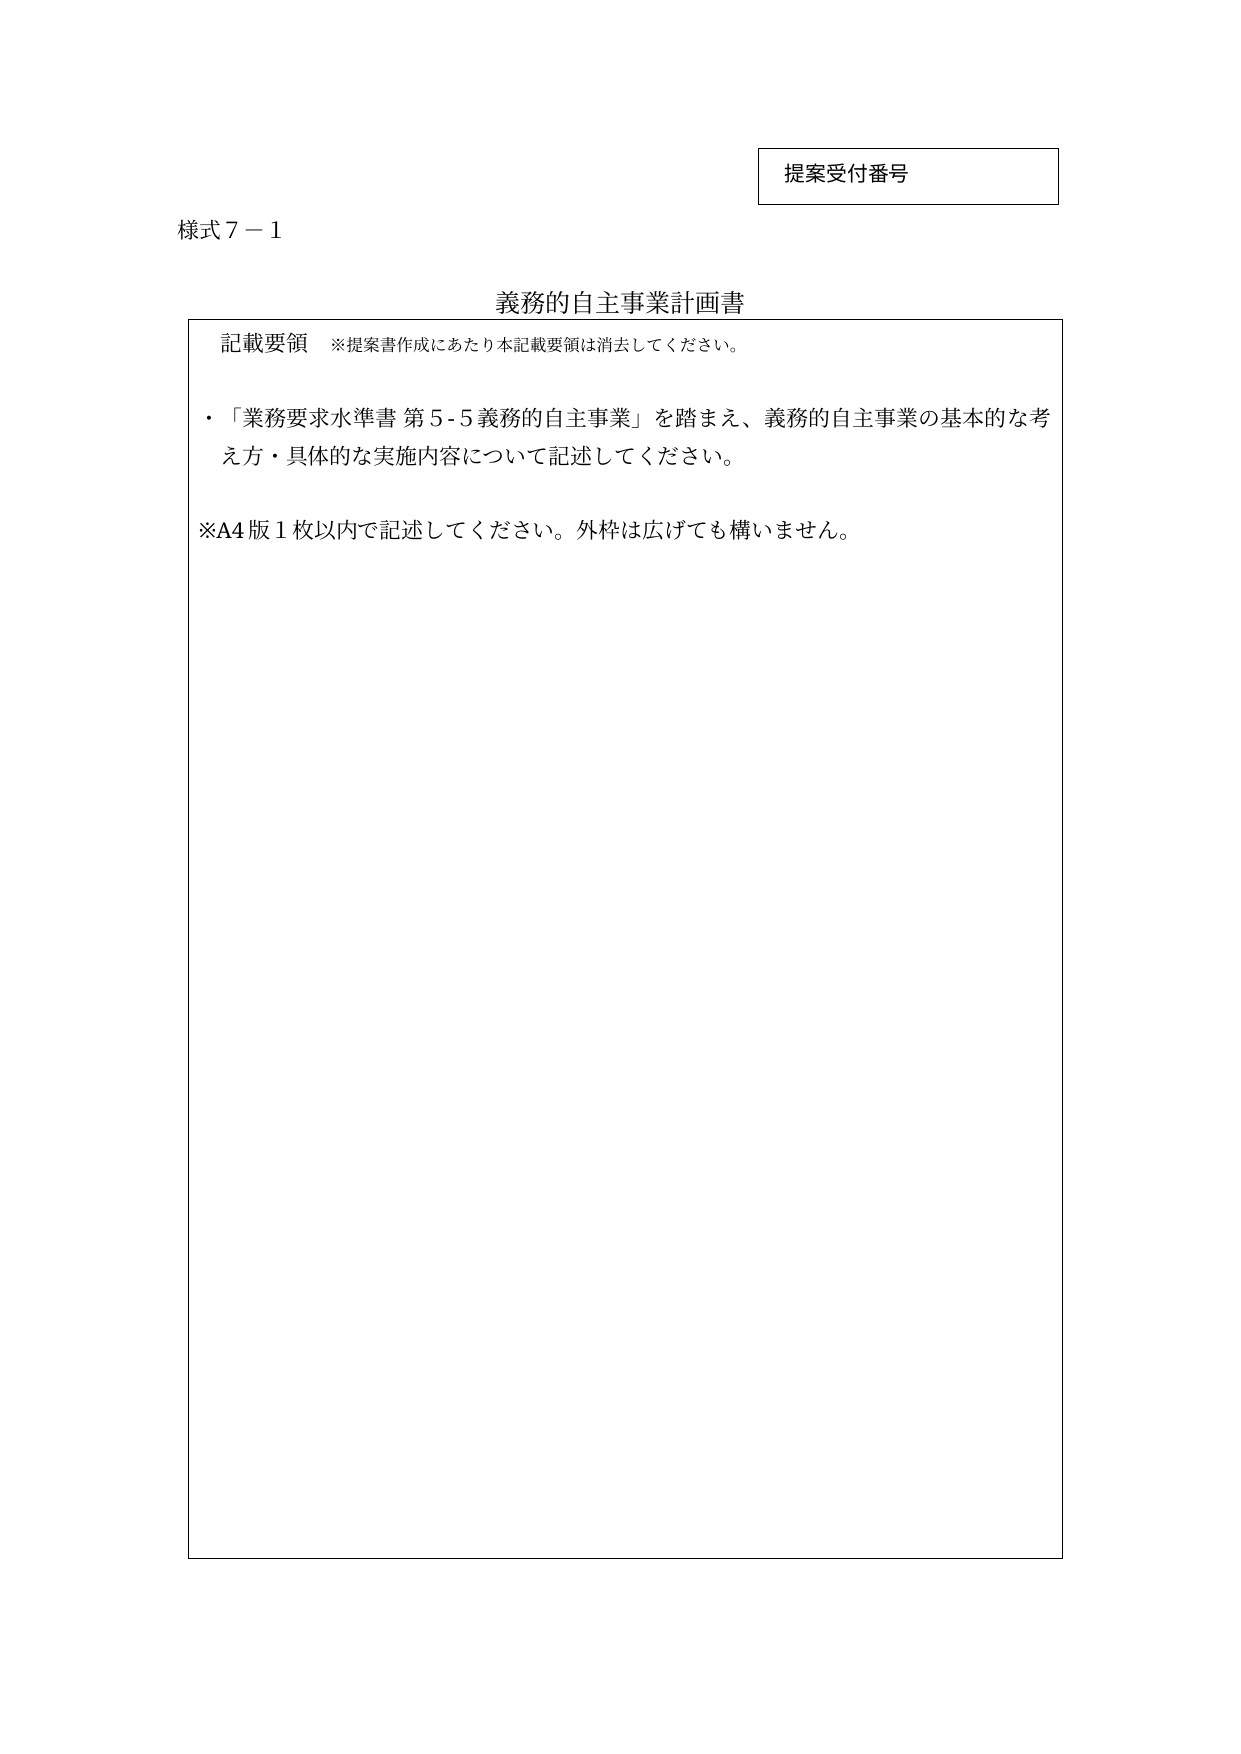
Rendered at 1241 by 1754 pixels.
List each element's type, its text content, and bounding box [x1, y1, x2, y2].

table_header 記載要領 ※提案書作成にあたり本記載要領は消去してください。 ・「業務要求水準書 第５-５義務的自主事業」を踏まえ、義務的自主事業の基本的な考え方・具体的な実施内容について記述してください。 ※A4版１枚以内で記述してください。外枠は広げても構いません。 [189, 320, 1062, 1558]
subtitle 様式７－１ [177, 207, 1063, 244]
text 義務的自主事業計画書 [177, 282, 1063, 319]
